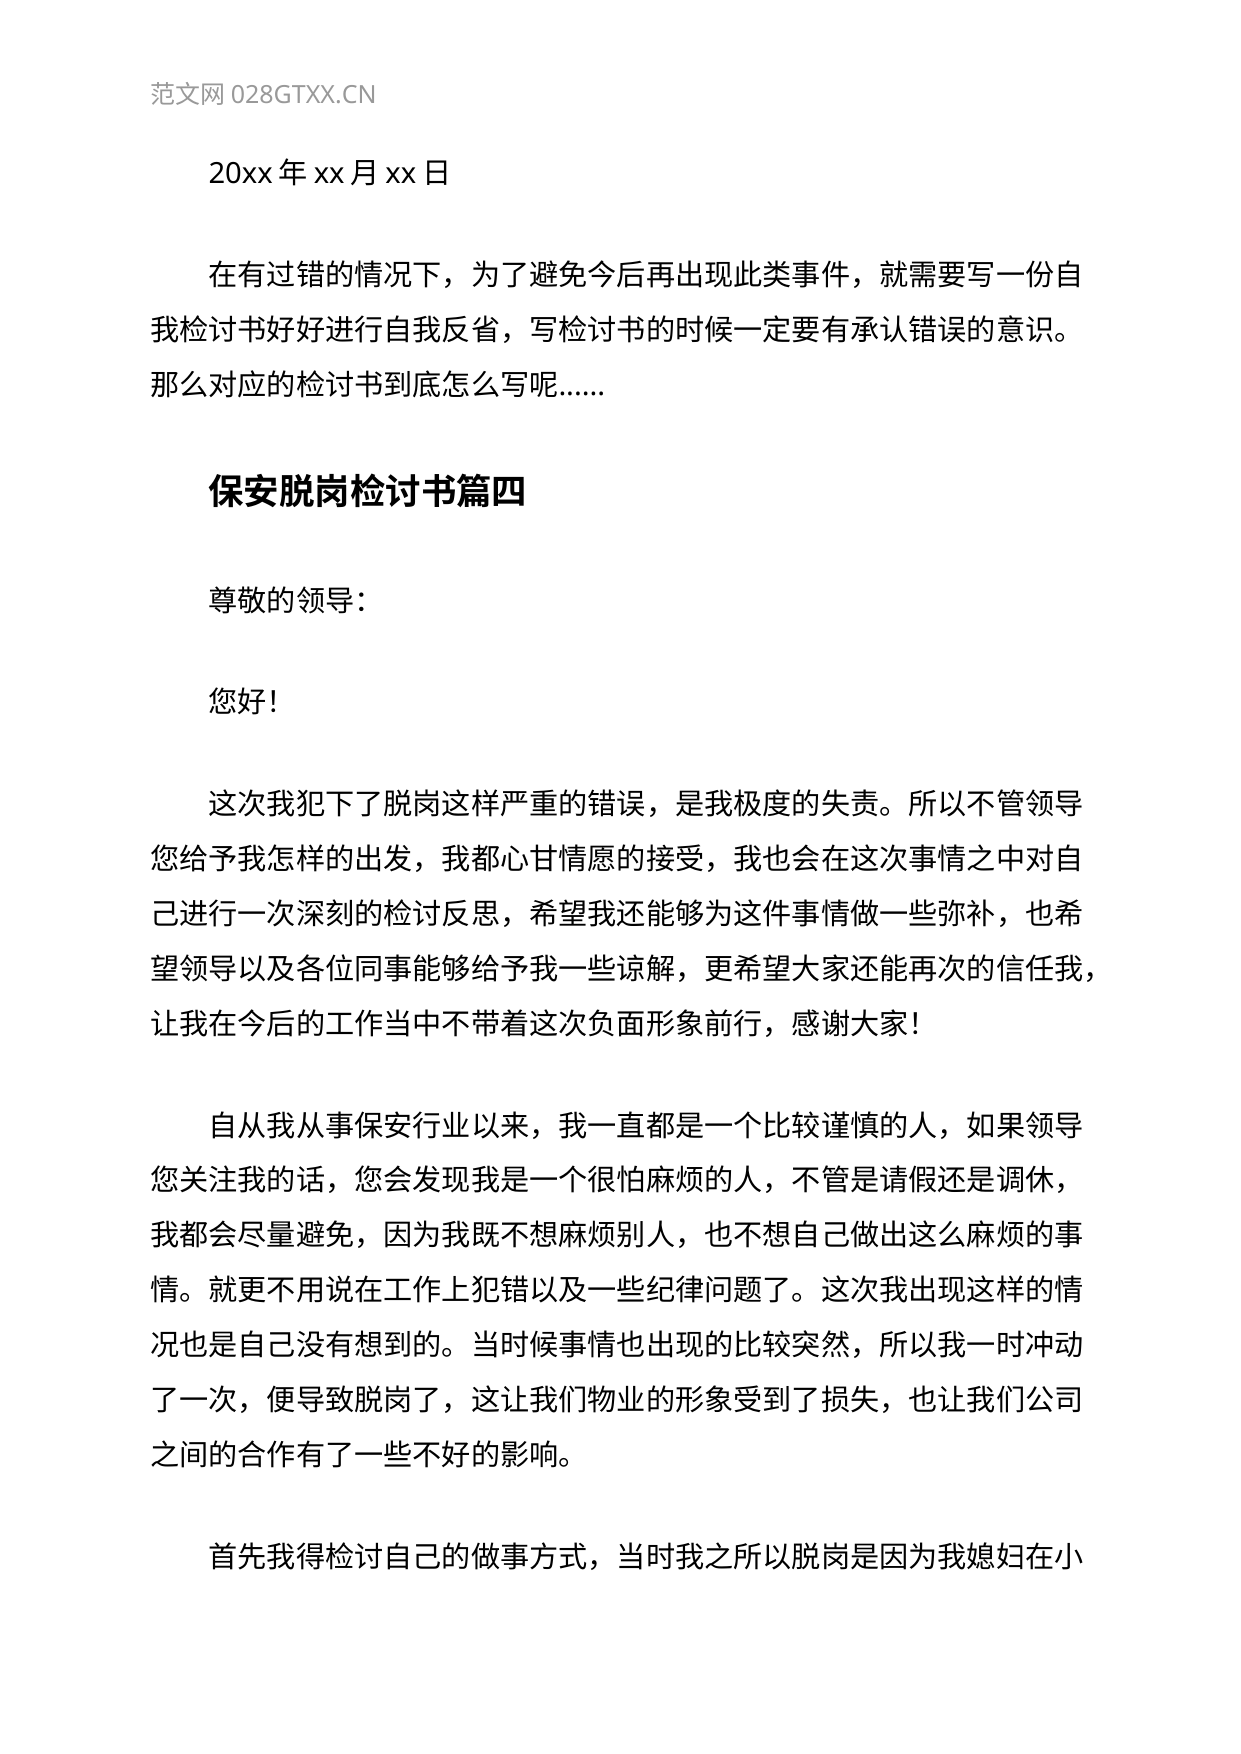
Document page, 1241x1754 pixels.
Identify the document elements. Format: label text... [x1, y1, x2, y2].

text 20xx年xx月xx日 [150, 150, 1090, 192]
text 您好！ [150, 679, 1090, 721]
text 在有过错的情况下，为了避免今后再出现此类事件，就需要写一份自我检讨书好好进行自我反省，写检讨书的时候一定要有承认错误的意识。那么对应的检讨书到底怎么写呢...... [150, 252, 1090, 404]
text 保安脱岗检讨书篇四 [150, 464, 1090, 515]
text 尊敬的领导： [150, 577, 1090, 619]
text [150, 1533, 1090, 1576]
text 这次我犯下了脱岗这样严重的错误，是我极度的失责。所以不管领导您给予我怎样的出发，我都心甘情愿的接受，我也会在这次事情之中对自己进行一次深刻的检讨反思，希望我还能够为这件事情做一些弥补，也希望领导以及各位同事能够给予我一些谅解，更希望大家还能再次的信任我，让我在今后的工作当中不带着这次负面形象前行，感谢大家！ [150, 781, 1090, 1043]
text 自从我从事保安行业以来，我一直都是一个比较谨慎的人，如果领导您关注我的话，您会发现我是一个很怕麻烦的人，不管是请假还是调休，我都会尽量避免，因为我既不想麻烦别人，也不想自己做出这么麻烦的事情。就更不用说在工作上犯错以及一些纪律问题了。这次我出现这样的情况也是自己没有想到的。当时候事情也出现的比较突然，所以我一时冲动了一次，便导致脱岗了，这让我们物业的形象受到了损失，也让我们公司之间的合作有了一些不好的影响。 [150, 1102, 1090, 1474]
